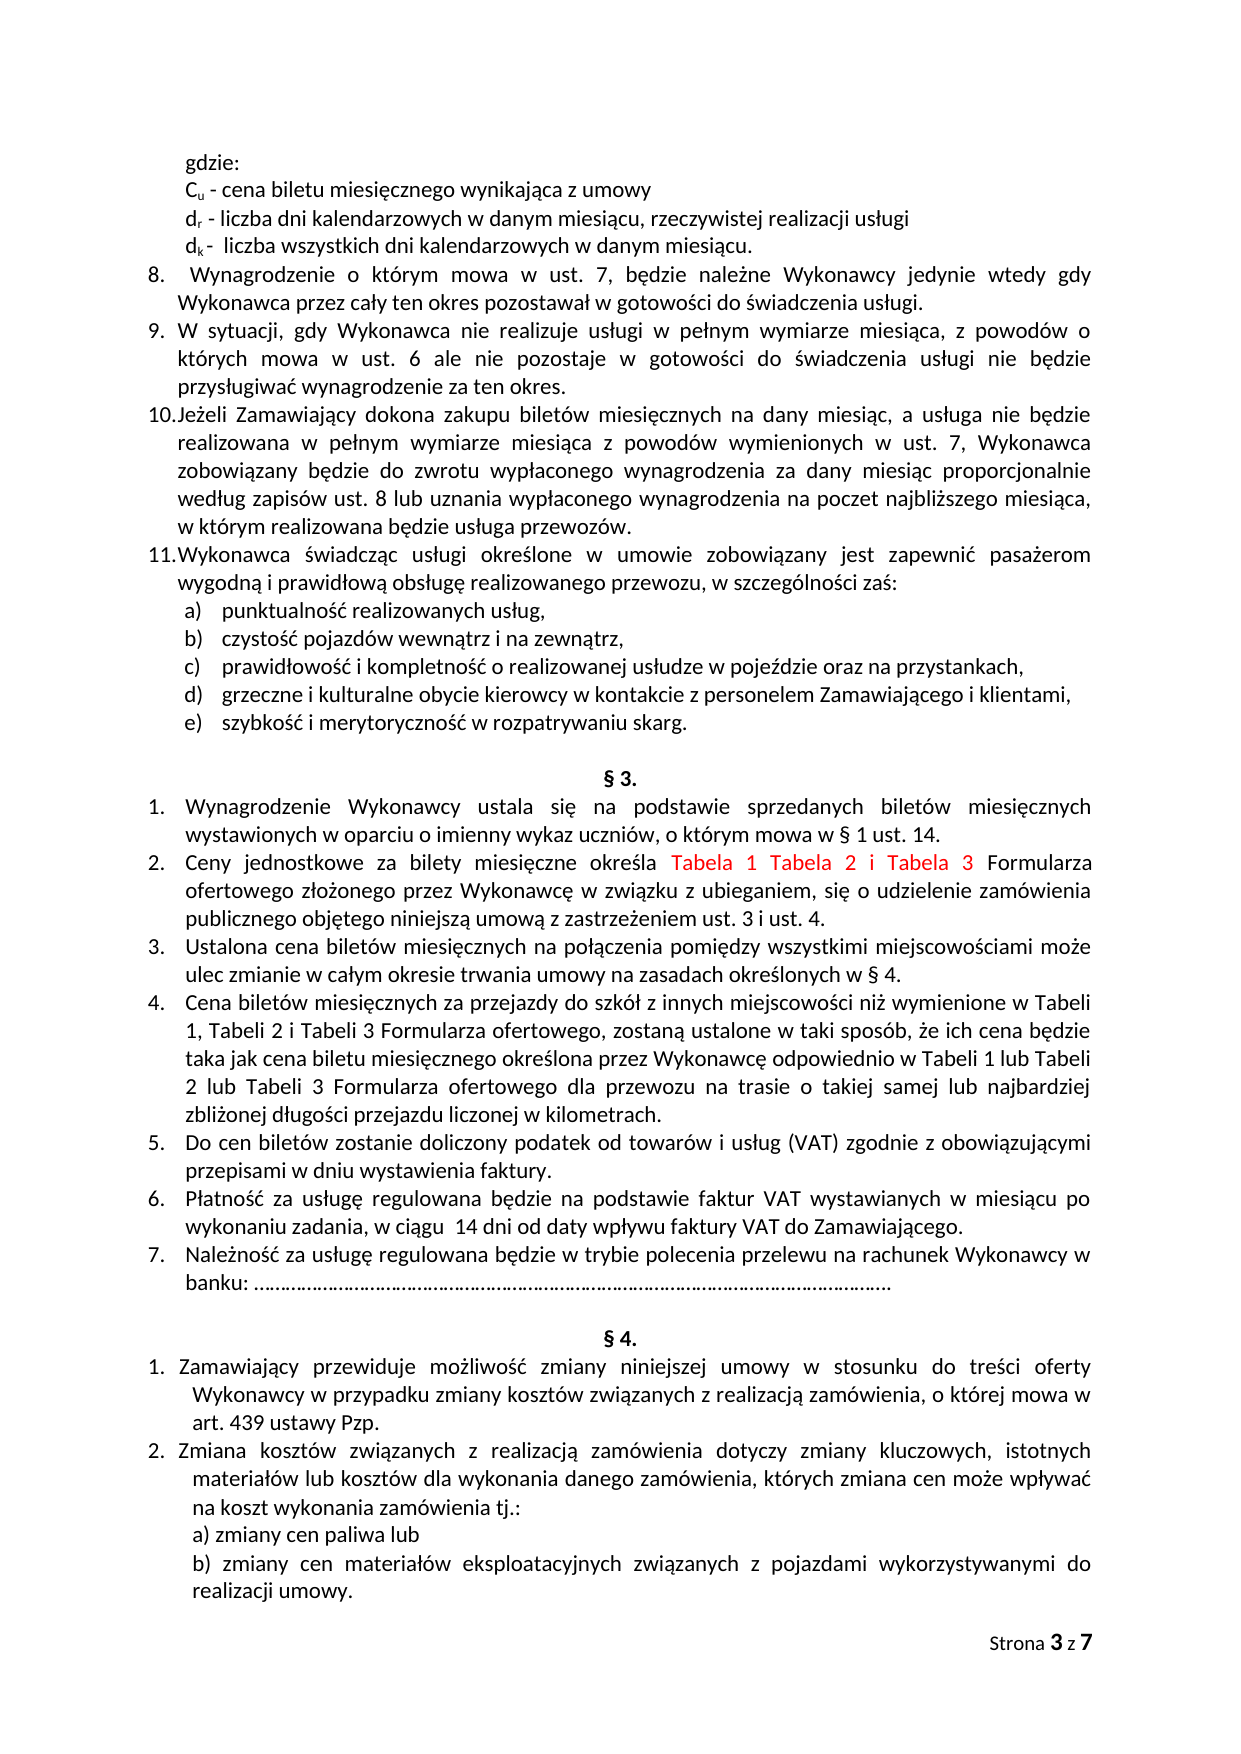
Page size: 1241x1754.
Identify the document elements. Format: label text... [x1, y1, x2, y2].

list prawidłowość i kompletność o realizowanej usłudze w pojeździe oraz na przystankach, [184, 652, 1093, 680]
text 2. Zmiana kosztów związanych z realizacją zamówienia dotyczy zmiany kluczowych, istotnych materiałów lub kosztów dla wykonania danego zamówienia, których zmiana cen może wpływać na koszt wykonania zamówienia tj.: [148, 1437, 1093, 1521]
text b) zmiany cen materiałów eksploatacyjnych związanych z pojazdami wykorzystywanymi do realizacji umowy. [192, 1549, 1093, 1605]
list Należność za usługę regulowana będzie w trybie polecenia przelewu na rachunek Wykonawcy w banku: …………………………………………………………………………………………………………. [148, 1240, 1093, 1296]
list Do cen biletów zostanie doliczony podatek od towarów i usług (VAT) zgodnie z obowiązującymi przepisami w dniu wystawienia faktury. [148, 1128, 1093, 1184]
list W sytuacji, gdy Wykonawca nie realizuje usługi w pełnym wymiarze miesiąca, z powodów o których mowa w ust. 6 ale nie pozostaje w gotowości do świadczenia usługi nie będzie przysługiwać wynagrodzenie za ten okres. [148, 316, 1093, 400]
list szybkość i merytoryczność w rozpatrywaniu skarg. [184, 708, 1093, 736]
text 1. Zamawiający przewiduje możliwość zmiany niniejszej umowy w stosunku do treści oferty Wykonawcy w przypadku zmiany kosztów związanych z realizacją zamówienia, o której mowa w art. 439 ustawy Pzp. [148, 1352, 1093, 1437]
text Cu - cena biletu miesięcznego wynikająca z umowy [185, 176, 1093, 204]
list punktualność realizowanych usług, [184, 596, 1093, 624]
list Wynagrodzenie Wykonawcy ustala się na podstawie sprzedanych biletów miesięcznych wystawionych w oparciu o imienny wykaz uczniów, o którym mowa w § 1 ust. 14. [148, 792, 1093, 848]
text dk - liczba wszystkich dni kalendarzowych w danym miesiącu. [185, 232, 1093, 260]
list Wynagrodzenie o którym mowa w ust. 7, będzie należne Wykonawcy jedynie wtedy gdy Wykonawca przez cały ten okres pozostawał w gotowości do świadczenia usługi. [148, 260, 1093, 316]
text gdzie: [185, 148, 1093, 176]
list Cena biletów miesięcznych za przejazdy do szkół z innych miejscowości niż wymienione w Tabeli 1, Tabeli 2 i Tabeli 3 Formularza ofertowego, zostaną ustalone w taki sposób, że ich cena będzie taka jak cena biletu miesięcznego określona przez Wykonawcę odpowiednio w Tabeli 1 lub Tabeli 2 lub Tabeli 3 Formularza ofertowego dla przewozu na trasie o takiej samej lub najbardziej zbliżonej długości przejazdu liczonej w kilometrach. [148, 988, 1093, 1128]
list Wykonawca świadcząc usługi określone w umowie zobowiązany jest zapewnić pasażerom wygodną i prawidłową obsługę realizowanego przewozu, w szczególności zaś: [148, 540, 1093, 596]
text dr - liczba dni kalendarzowych w danym miesiącu, rzeczywistej realizacji usługi [185, 204, 1093, 232]
list Ceny jednostkowe za bilety miesięczne określa Tabela 1 Tabela 2 i Tabela 3 Formularza ofertowego złożonego przez Wykonawcę w związku z ubieganiem, się o udzielenie zamówienia publicznego objętego niniejszą umową z zastrzeżeniem ust. 3 i ust. 4. [148, 848, 1093, 932]
list Płatność za usługę regulowana będzie na podstawie faktur VAT wystawianych w miesiącu po wykonaniu zadania, w ciągu 14 dni od daty wpływu faktury VAT do Zamawiającego. [148, 1184, 1093, 1240]
list czystość pojazdów wewnątrz i na zewnątrz, [184, 624, 1093, 652]
text a) zmiany cen paliwa lub [192, 1521, 1093, 1549]
text § 3. [148, 764, 1093, 792]
list Jeżeli Zamawiający dokona zakupu biletów miesięcznych na dany miesiąc, a usługa nie będzie realizowana w pełnym wymiarze miesiąca z powodów wymienionych w ust. 7, Wykonawca zobowiązany będzie do zwrotu wypłaconego wynagrodzenia za dany miesiąc proporcjonalnie według zapisów ust. 8 lub uznania wypłaconego wynagrodzenia na poczet najbliższego miesiąca, w którym realizowana będzie usługa przewozów. [148, 400, 1093, 540]
text § 4. [148, 1324, 1093, 1352]
list Ustalona cena biletów miesięcznych na połączenia pomiędzy wszystkimi miejscowościami może ulec zmianie w całym okresie trwania umowy na zasadach określonych w § 4. [148, 932, 1093, 988]
list grzeczne i kulturalne obycie kierowcy w kontakcie z personelem Zamawiającego i klientami, [184, 680, 1093, 708]
